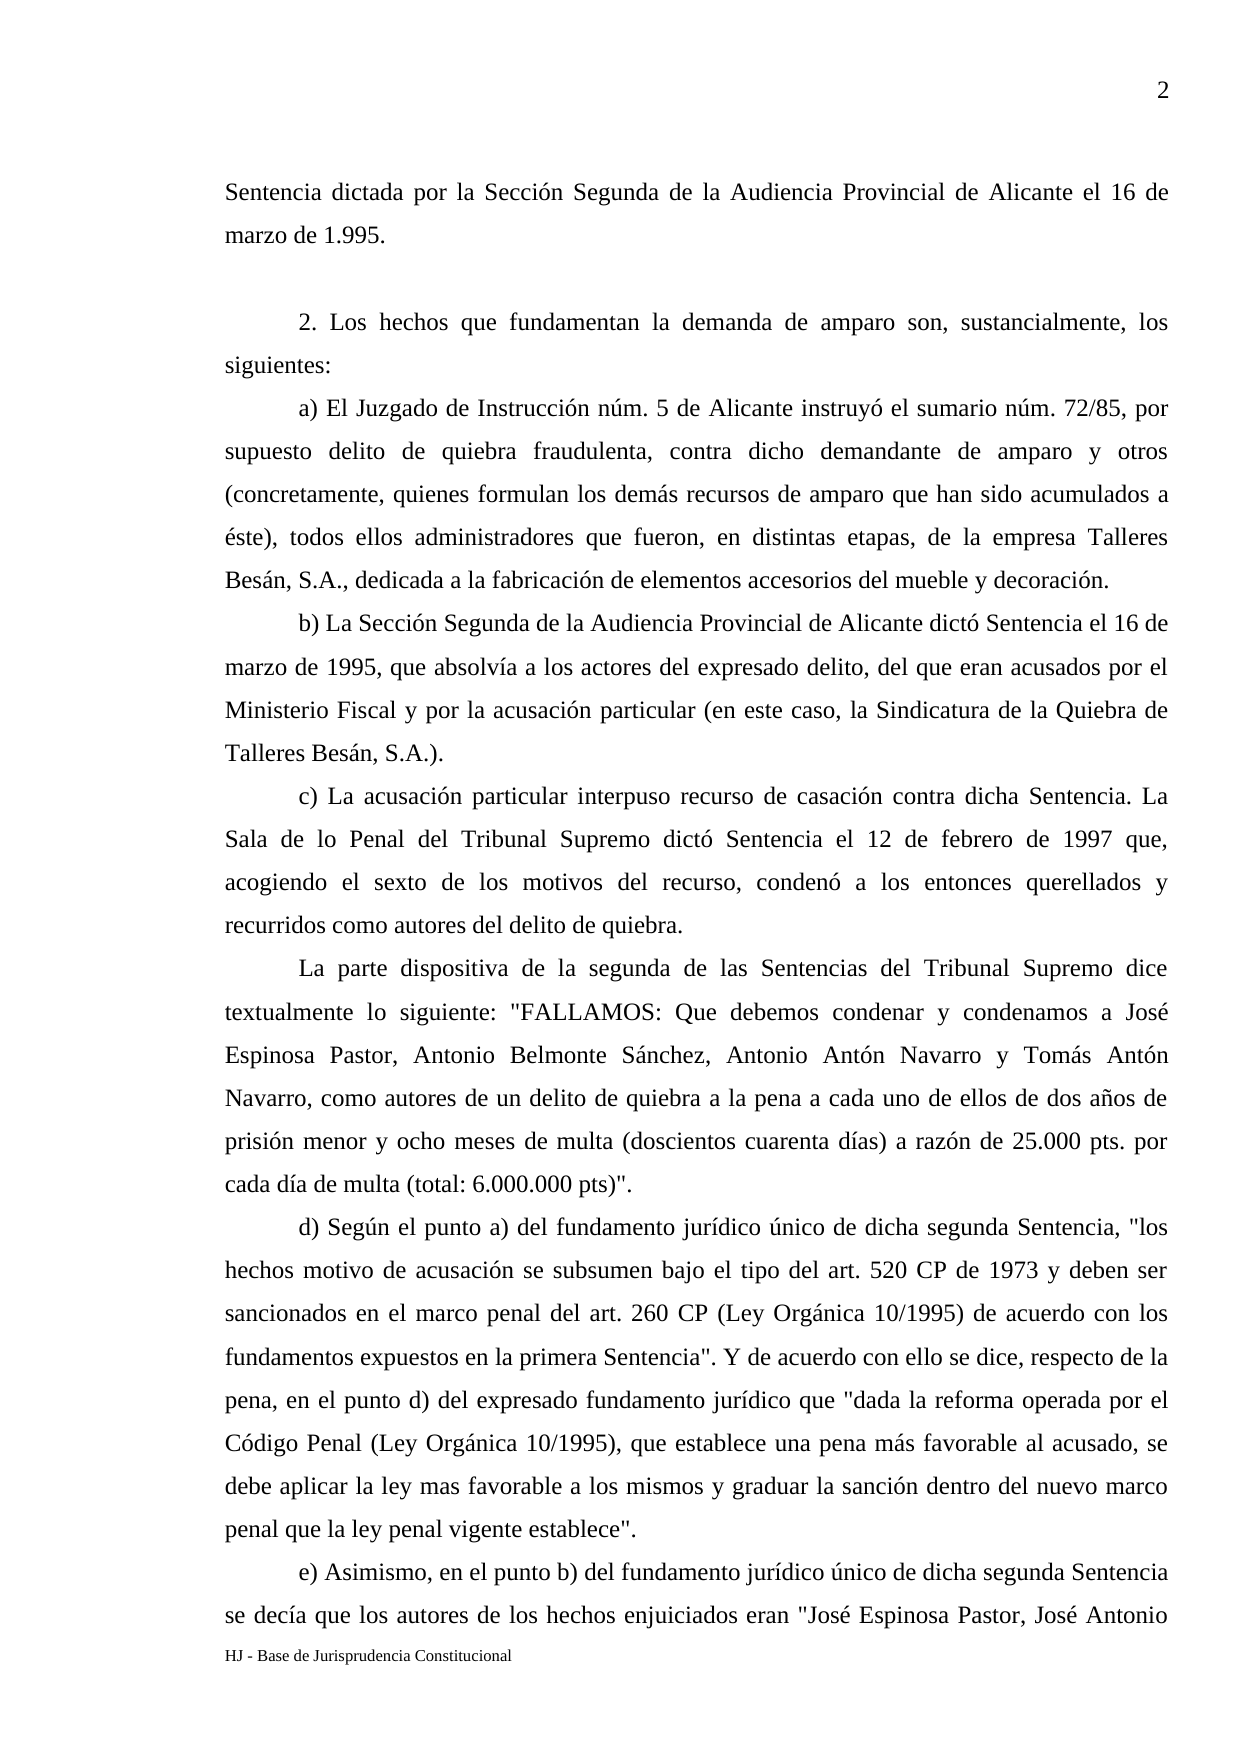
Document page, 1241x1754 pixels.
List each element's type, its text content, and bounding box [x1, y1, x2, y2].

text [224, 1557, 1169, 1629]
text d) Según el punto a) del fundamento jurídico único de dicha segunda Sentencia, "los hechos motivo de acusación se subsumen bajo el tipo del art. 520 CP de 1973 y deben ser sancionados en el marco penal del art. 260 CP (Ley Orgánica 10/1995) de acuerdo con los fundamentos expuestos en la primera Sentencia". Y de acuerdo con ello se dice, respecto de la pena, en el punto d) del expresado fundamento jurídico que "dada la reforma operada por el Código Penal (Ley Orgánica 10/1995), que establece una pena más favorable al acusado, se debe aplicar la ley mas favorable a los mismos y graduar la sanción dentro del nuevo marco penal que la ley penal vigente establece". [224, 1212, 1169, 1543]
text a) El Juzgado de Instrucción núm. 5 de Alicante instruyó el sumario núm. 72/85, por supuesto delito de quiebra fraudulenta, contra dicho demandante de amparo y otros (concretamente, quienes formulan los demás recursos de amparo que han sido acumulados a éste), todos ellos administradores que fueron, en distintas etapas, de la empresa Talleres Besán, S.A., dedicada a la fabricación de elementos accesorios del mueble y decoración. [224, 393, 1169, 594]
text La parte dispositiva de la segunda de las Sentencias del Tribunal Supremo dice textualmente lo siguiente: "FALLAMOS: Que debemos condenar y condenamos a José Espinosa Pastor, Antonio Belmonte Sánchez, Antonio Antón Navarro y Tomás Antón Navarro, como autores de un delito de quiebra a la pena a cada uno de ellos de dos años de prisión menor y ocho meses de multa (doscientos cuarenta días) a razón de 25.000 pts. por cada día de multa (total: 6.000.000 pts)". [224, 953, 1169, 1198]
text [224, 177, 1169, 249]
text 2. Los hechos que fundamentan la demanda de amparo son, sustancialmente, los siguientes: [224, 307, 1169, 378]
text b) La Sección Segunda de la Audiencia Provincial de Alicante dictó Sentencia el 16 de marzo de 1995, que absolvía a los actores del expresado delito, del que eran acusados por el Ministerio Fiscal y por la acusación particular (en este caso, la Sindicatura de la Quiebra de Talleres Besán, S.A.). [224, 608, 1169, 767]
text c) La acusación particular interpuso recurso de casación contra dicha Sentencia. La Sala de lo Penal del Tribunal Supremo dictó Sentencia el 12 de febrero de 1997 que, acogiendo el sexto de los motivos del recurso, condenó a los entonces querellados y recurridos como autores del delito de quiebra. [224, 781, 1169, 939]
